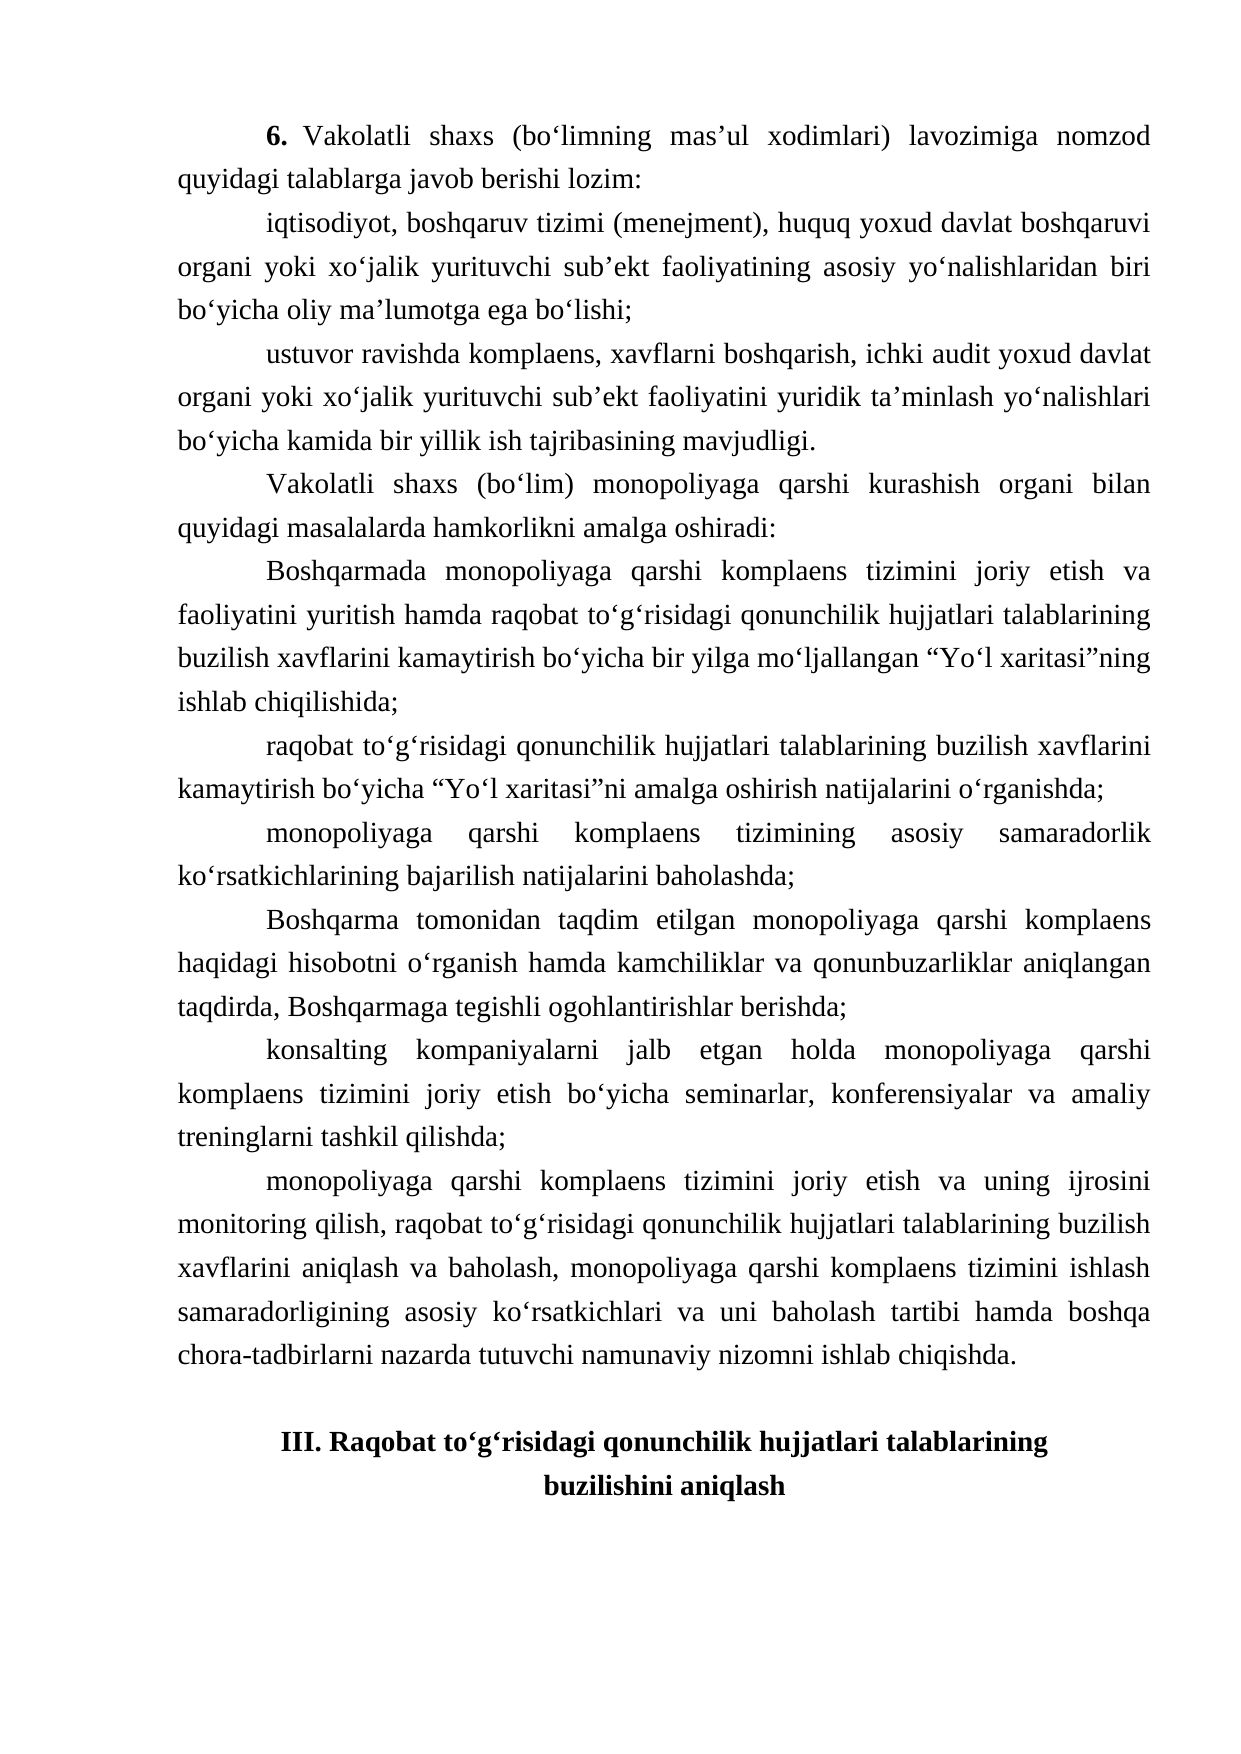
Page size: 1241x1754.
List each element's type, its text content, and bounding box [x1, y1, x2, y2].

text ustuvor ravishda komplaens, xavflarni boshqarish, ichki audit yoxud davlat organi yoki xo‘jalik yurituvchi sub’ekt faoliyatini yuridik ta’minlash yo‘nalishlari bo‘yicha kamida bir yillik ish tajribasining mavjudligi. [177, 336, 1152, 456]
text monopoliyaga qarshi komplaens tizimining asosiy samaradorlik ko‘rsatkichlarining bajarilish natijalarini baholashda; [177, 815, 1152, 892]
text konsalting kompaniyalarni jalb etgan holda monopoliyaga qarshi komplaens tizimini joriy etish bo‘yicha seminarlar, konferensiyalar va amaliy treninglarni tashkil qilishda; [177, 1032, 1152, 1153]
text Boshqarma tomonidan taqdim etilgan monopoliyaga qarshi komplaens haqidagi hisobotni o‘rganish hamda kamchiliklar va qonunbuzarliklar aniqlangan taqdirda, Boshqarmaga tegishli ogohlantirishlar berishda; [177, 902, 1152, 1022]
text 6. Vakolatli shaxs (bo‘limning mas’ul xodimlari) lavozimiga nomzod quyidagi talablarga javob berishi lozim: [177, 118, 1152, 195]
text iqtisodiyot, boshqaruv tizimi (menejment), huquq yoxud davlat boshqaruvi organi yoki xo‘jalik yurituvchi sub’ekt faoliyatining asosiy yo‘nalishlaridan biri bo‘yicha oliy ma’lumotga ega bo‘lishi; [177, 205, 1152, 326]
text Vakolatli shaxs (bo‘lim) monopoliyaga qarshi kurashish organi bilan quyidagi masalalarda hamkorlikni amalga oshiradi: [177, 466, 1152, 543]
text buzilishini aniqlash [177, 1468, 1152, 1501]
text Boshqarmada monopoliyaga qarshi komplaens tizimini joriy etish va faoliyatini yuritish hamda raqobat to‘g‘risidagi qonunchilik hujjatlari talablarining buzilish xavflarini kamaytirish bo‘yicha bir yilga mo‘ljallangan “Yo‘l xaritasi”ning ishlab chiqilishida; [177, 553, 1152, 718]
text III. Raqobat to‘g‘risidagi qonunchilik hujjatlari talablarining [177, 1424, 1152, 1458]
text raqobat to‘g‘risidagi qonunchilik hujjatlari talablarining buzilish xavflarini kamaytirish bo‘yicha “Yo‘l xaritasi”ni amalga oshirish natijalarini o‘rganishda; [177, 728, 1152, 805]
text monopoliyaga qarshi komplaens tizimini joriy etish va uning ijrosini monitoring qilish, raqobat to‘g‘risidagi qonunchilik hujjatlari talablarining buzilish xavflarini aniqlash va baholash, monopoliyaga qarshi komplaens tizimini ishlash samaradorligining asosiy ko‘rsatkichlari va uni baholash tartibi hamda boshqa chora-tadbirlarni nazarda tutuvchi namunaviy nizomni ishlab chiqishda. [177, 1163, 1152, 1371]
